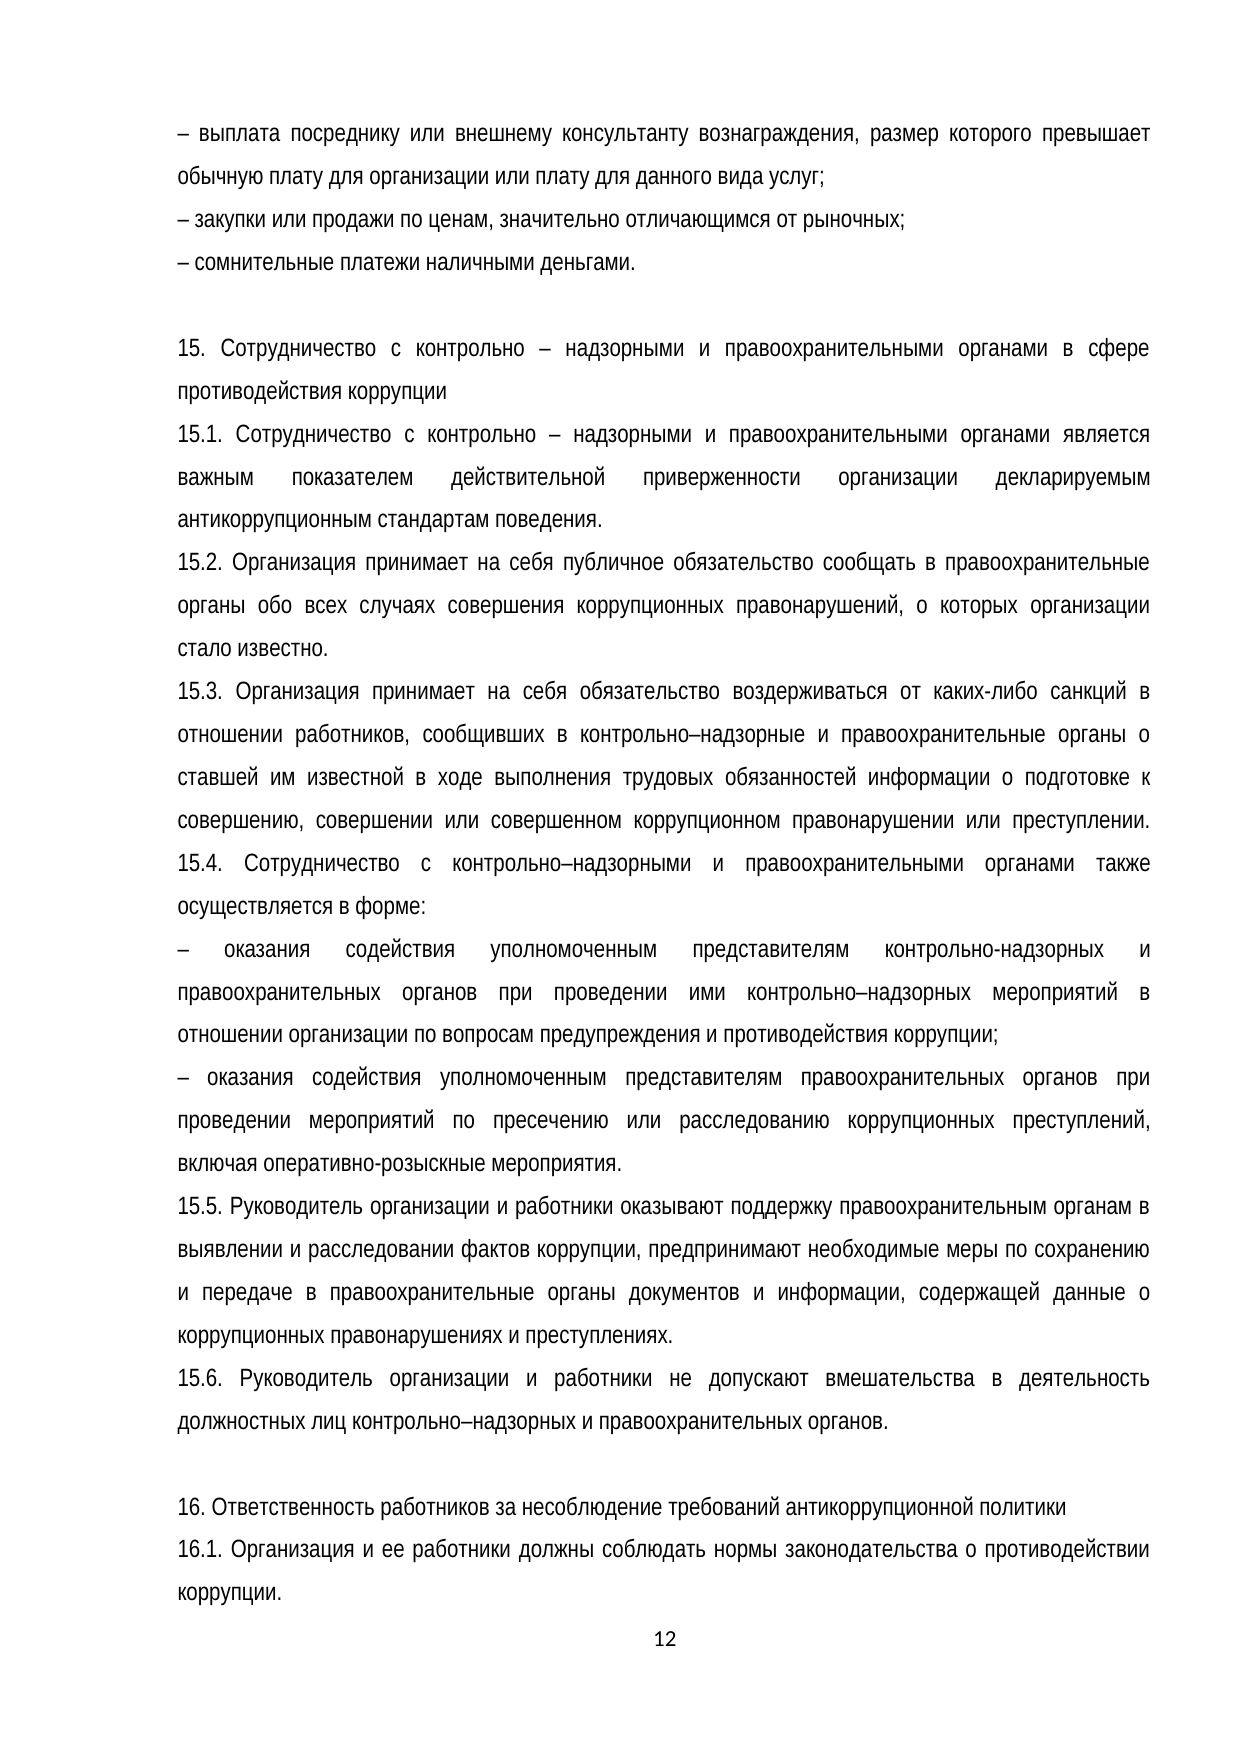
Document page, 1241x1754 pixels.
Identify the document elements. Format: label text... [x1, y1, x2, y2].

text 15.1. Сотрудничество с контрольно – надзорными и правоохранительными органами является важным показателем действительной приверженности организации декларируемым антикоррупционным стандартам поведения. [177, 418, 1152, 533]
text 15.5. Руководитель организации и работники оказывают поддержку правоохранительным органам в выявлении и расследовании фактов коррупции, предпринимают необходимые меры по сохранению и передаче в правоохранительные органы документов и информации, содержащей данные о коррупционных правонарушениях и преступлениях. [177, 1191, 1152, 1348]
text – оказания содействия уполномоченным представителям контрольно-надзорных и правоохранительных органов при проведении ими контрольно–надзорных мероприятий в отношении организации по вопросам предупреждения и противодействия коррупции; [177, 933, 1152, 1048]
text – сомнительные платежи наличными деньгами. [177, 247, 1152, 276]
text 15. Сотрудничество с контрольно – надзорными и правоохранительными органами в сфере противодействия коррупции [177, 333, 1152, 404]
text 16. Ответственность работников за несоблюдение требований антикоррупционной политики [177, 1491, 1152, 1520]
text 15.2. Организация принимает на себя публичное обязательство сообщать в правоохранительные органы обо всех случаях совершения коррупционных правонарушений, о которых организации стало известно. [177, 547, 1152, 662]
text 15.6. Руководитель организации и работники не допускают вмешательства в деятельность должностных лиц контрольно–надзорных и правоохранительных органов. [177, 1363, 1152, 1434]
text – оказания содействия уполномоченным представителям правоохранительных органов при проведении мероприятий по пресечению или расследованию коррупционных преступлений, включая оперативно-розыскные мероприятия. [177, 1062, 1152, 1177]
text 15.3. Организация принимает на себя обязательство воздерживаться от каких-либо санкций в отношении работников, сообщивших в контрольно–надзорные и правоохранительные органы о ставшей им известной в ходе выполнения трудовых обязанностей информации о подготовке к совершению, совершении или совершенном коррупционном правонарушении или преступлении. 15.4. Сотрудничество с контрольно–надзорными и правоохранительными органами также осуществляется в форме: [177, 676, 1152, 919]
text – выплата посреднику или внешнему консультанту вознаграждения, размер которого превышает обычную плату для организации или плату для данного вида услуг; [177, 118, 1152, 190]
text – закупки или продажи по ценам, значительно отличающимся от рыночных; [177, 204, 1152, 233]
text 16.1. Организация и ее работники должны соблюдать нормы законодательства о противодействии коррупции. [177, 1534, 1152, 1606]
